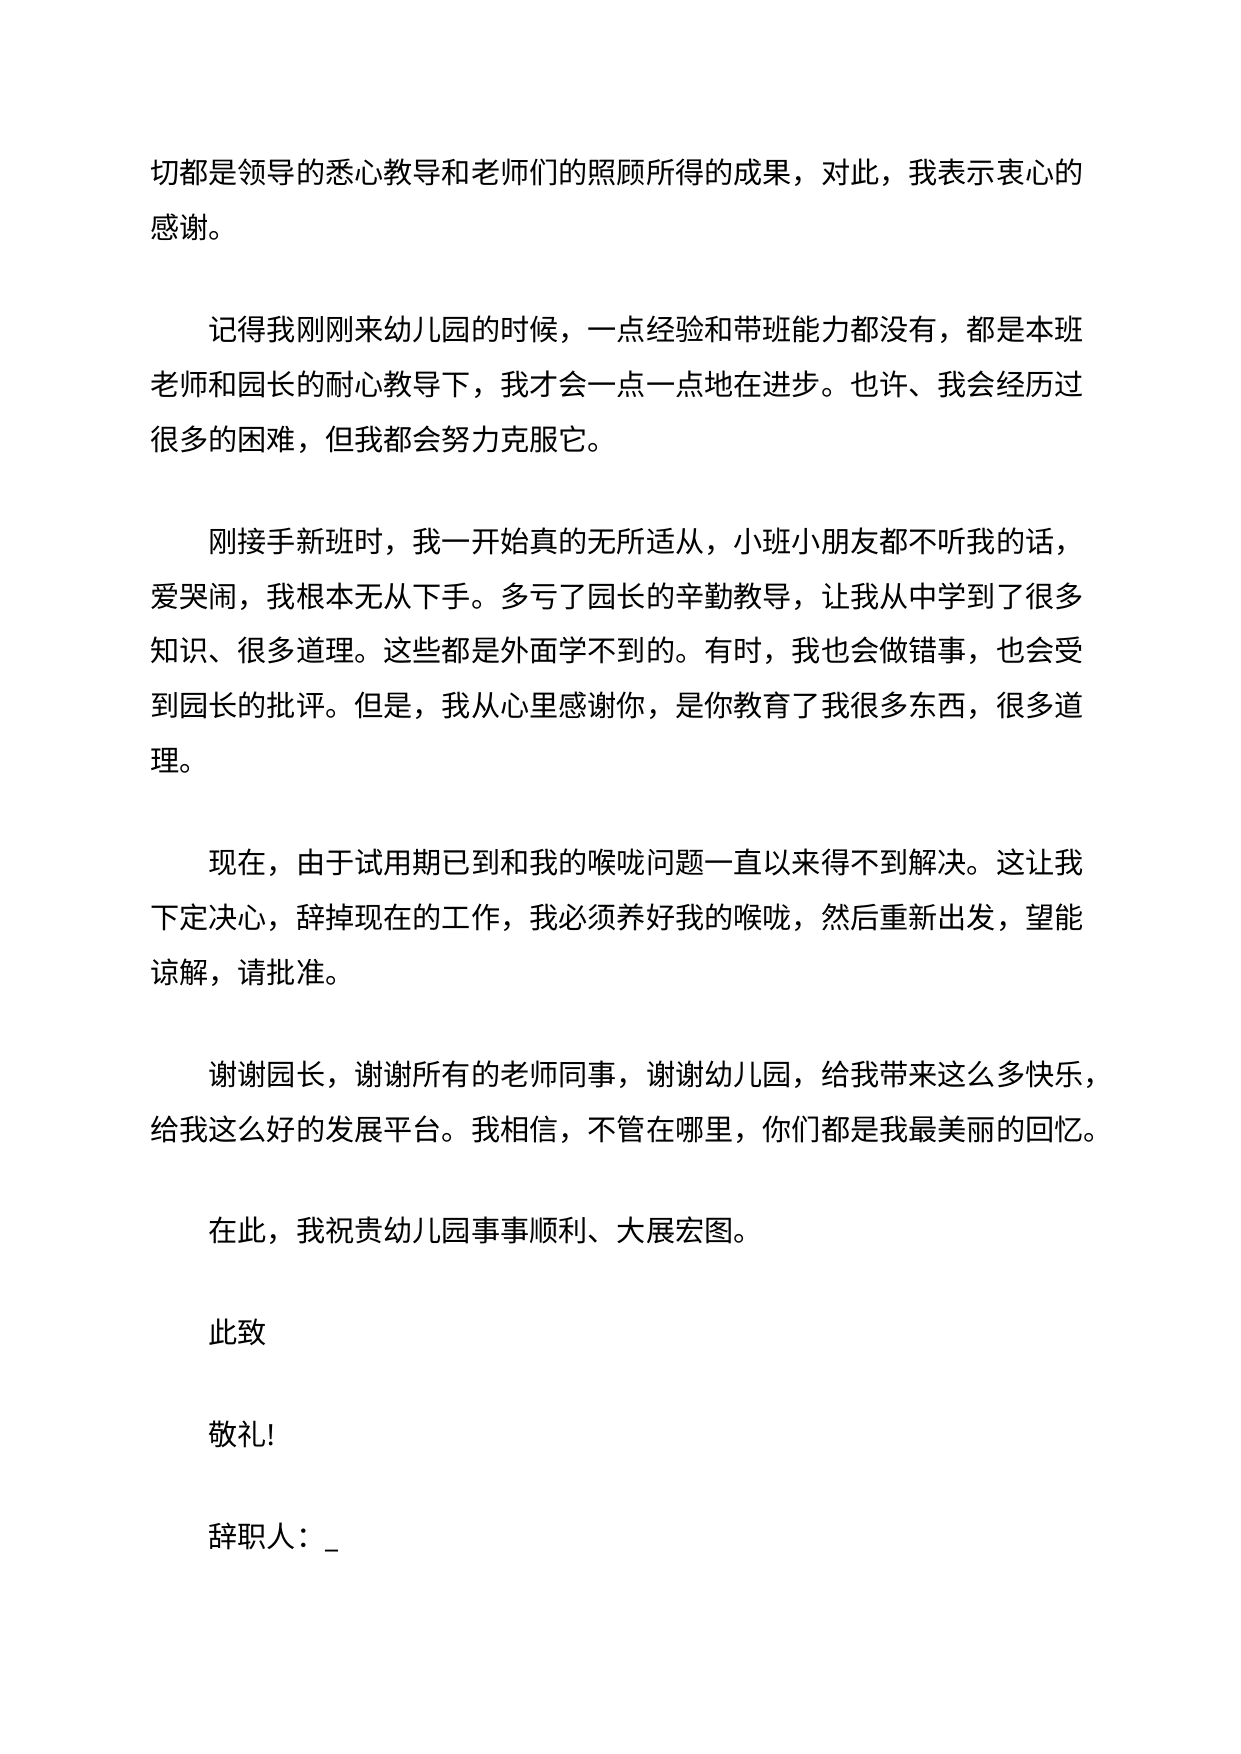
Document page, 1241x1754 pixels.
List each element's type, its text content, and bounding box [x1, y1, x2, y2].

text 在此，我祝贵幼儿园事事顺利、大展宏图。 [150, 1208, 1090, 1250]
text 辞职人：_ [150, 1513, 1090, 1556]
text 此致 [150, 1309, 1090, 1352]
text 现在，由于试用期已到和我的喉咙问题一直以来得不到解决。这让我下定决心，辞掉现在的工作，我必须养好我的喉咙，然后重新出发，望能谅解，请批准。 [150, 839, 1090, 992]
text 记得我刚刚来幼儿园的时候，一点经验和带班能力都没有，都是本班老师和园长的耐心教导下，我才会一点一点地在进步。也许、我会经历过很多的困难，但我都会努力克服它。 [150, 307, 1090, 459]
text 谢谢园长，谢谢所有的老师同事，谢谢幼儿园，给我带来这么多快乐，给我这么好的发展平台。我相信，不管在哪里，你们都是我最美丽的回忆。 [150, 1051, 1090, 1148]
text 刚接手新班时，我一开始真的无所适从，小班小朋友都不听我的话，爱哭闹，我根本无从下手。多亏了园长的辛勤教导，让我从中学到了很多知识、很多道理。这些都是外面学不到的。有时，我也会做错事，也会受到园长的批评。但是，我从心里感谢你，是你教育了我很多东西，很多道理。 [150, 518, 1090, 780]
text 敬礼! [150, 1411, 1090, 1454]
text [150, 150, 1090, 247]
